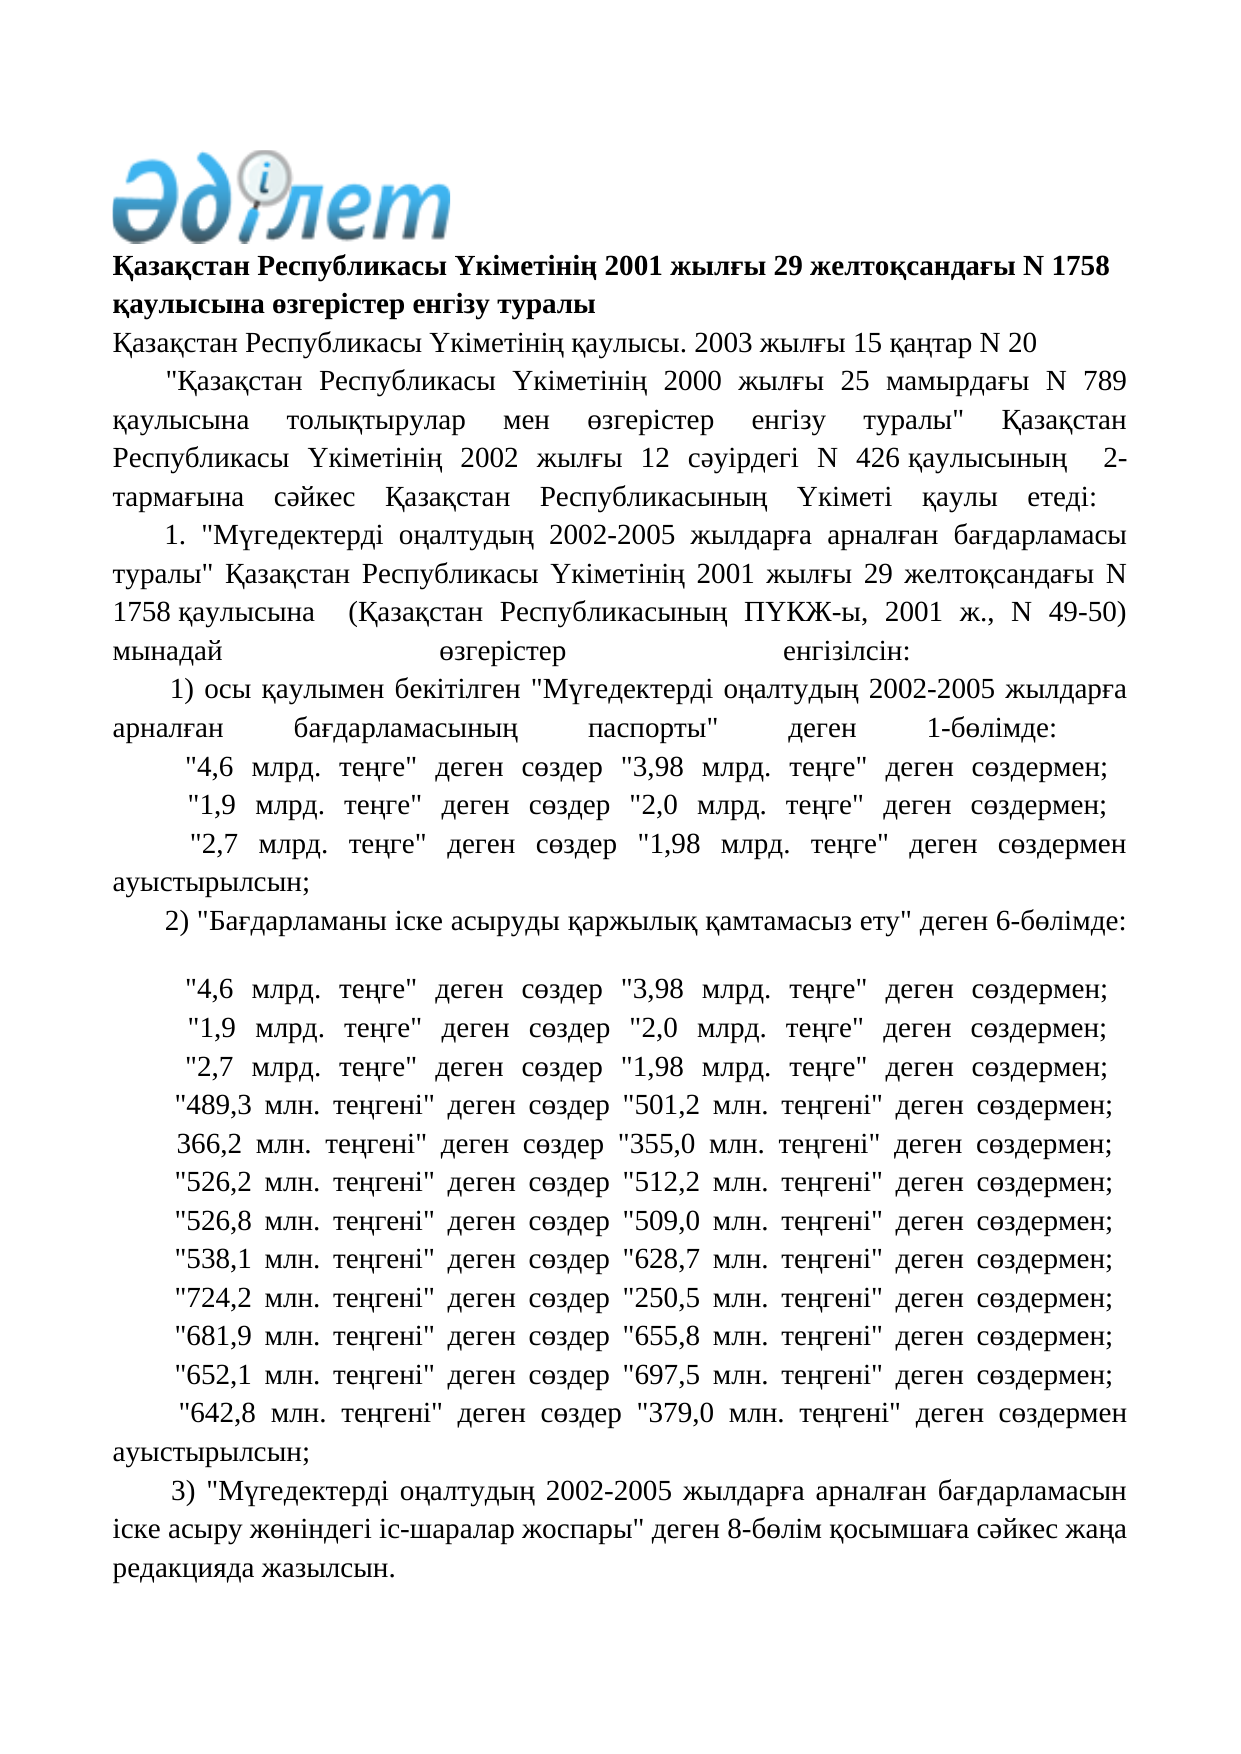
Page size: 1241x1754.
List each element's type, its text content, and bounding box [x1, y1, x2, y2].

text Қазақстан Республикасы Үкiметiнiң 2001 жылғы 29 желтоқсандағы N 1758 қаулысына өзгерiстер енгiзу туралы [112, 248, 1128, 320]
text Қазақстан Республикасы Үкіметінің қаулысы. 2003 жылғы 15 қаңтар N 20 [112, 325, 1128, 358]
picture [112, 150, 451, 244]
text "Қазақстан Республикасы Үкiметiнiң 2000 жылғы 25 мамырдағы N 789 қаулысына толықтырулар мен өзгерiстер енгiзу туралы" Қазақстан Республикасы Үкiметiнiң 2002 жылғы 12 сәуiрдегi N 426 қаулысының 2-тармағына сәйкес Қазақстан Республикасының Үкiметi қаулы етеді: 1. "Мүгедектердi оңалтудың 2002-2005 жылдарға арналған бағдарламасы туралы" Қазақстан Республикасы Үкiметiнiң 2001 жылғы 29 желтоқсандағы N 1758 қаулысына (Қазақстан Республикасының ПҮКЖ-ы, 2001 ж., N 49-50) мынадай өзгерiстер енгiзiлсiн: 1) осы қаулымен бекiтiлген "Мүгедектердi оңалтудың 2002-2005 жылдарға арналған бағдарламасының паспорты" деген 1-бөлiмде: "4,6 млрд. теңге" деген сөздер "3,98 млрд. теңге" деген сөздермен; "1,9 млрд. теңге" деген сөздер "2,0 млрд. теңге" деген сөздермен; "2,7 млрд. теңге" деген сөздер "1,98 млрд. теңге" деген сөздермен ауыстырылсын; 2) "Бағдарламаны iске асыруды қаржылық қамтамасыз ету" деген 6-бөлiмде: "4,6 млрд. теңге" деген сөздер "3,98 млрд. теңге" деген сөздермен; "1,9 млрд. теңге" деген сөздер "2,0 млрд. теңге" деген сөздермен; "2,7 млрд. теңге" деген сөздер "1,98 млрд. теңге" деген сөздермен; "489,3 млн. теңгенi" деген сөздер "501,2 млн. теңгенi" деген сөздермен; 366,2 млн. теңгенi" деген сөздер "355,0 млн. теңгенi" деген сөздермен; "526,2 млн. теңгенi" деген сөздер "512,2 млн. теңгенi" деген сөздермен; "526,8 млн. теңгенi" деген сөздер "509,0 млн. теңгенi" деген сөздермен; "538,1 млн. теңгенi" деген сөздер "628,7 млн. теңгенi" деген сөздермен; "724,2 млн. теңгенi" деген сөздер "250,5 млн. теңгенi" деген сөздермен; "681,9 млн. теңгенi" деген сөздер "655,8 млн. теңгенi" деген сөздермен; "652,1 млн. теңгенi" деген сөздер "697,5 млн. теңгенi" деген сөздермен; "642,8 млн. теңгенi" деген сөздер "379,0 млн. теңгенi" деген сөздермен ауыстырылсын; 3) "Мүгедектердi оңалтудың 2002-2005 жылдарға арналған бағдарламасын iске асыру жөнiндегi iс-шаралар жоспары" деген 8-бөлiм қосымшаға сәйкес жаңа редакцияда жазылсын. [112, 363, 1128, 1583]
